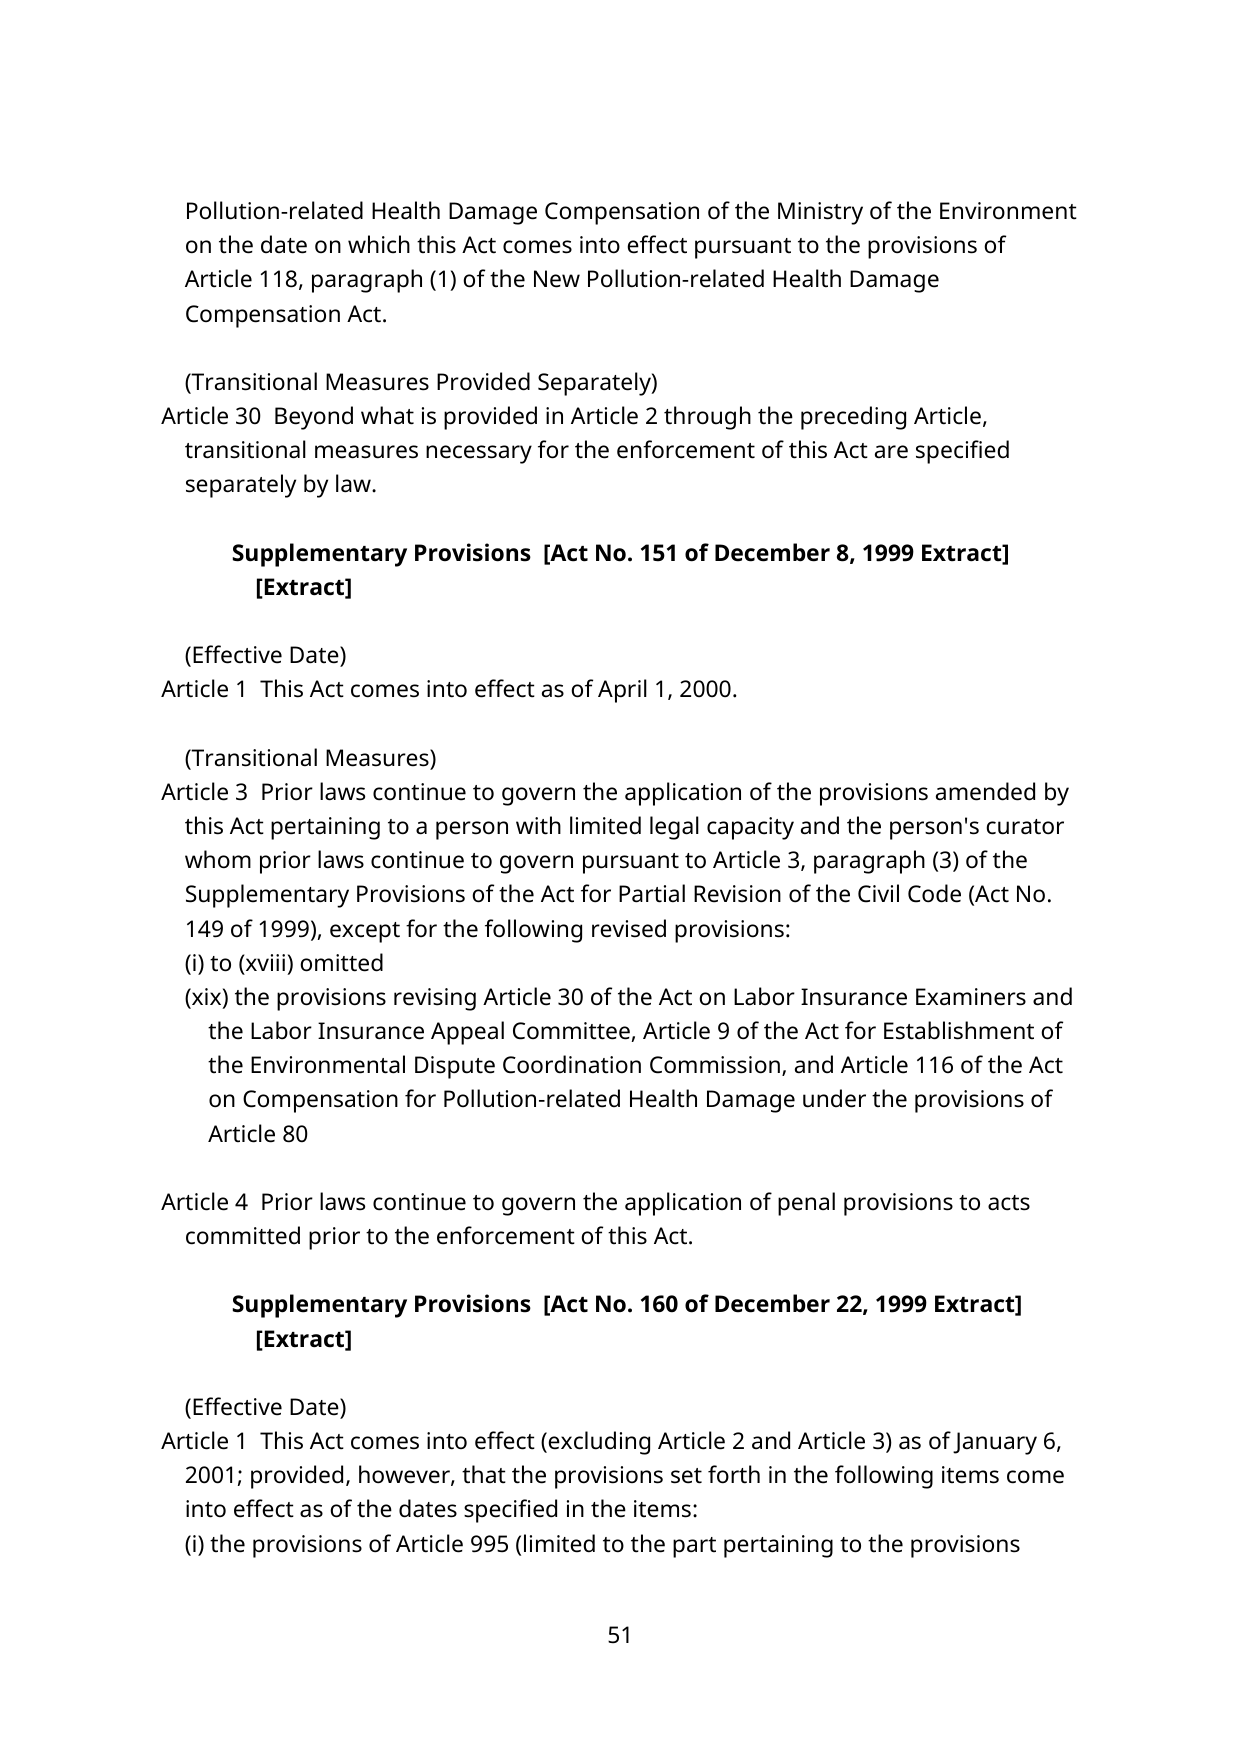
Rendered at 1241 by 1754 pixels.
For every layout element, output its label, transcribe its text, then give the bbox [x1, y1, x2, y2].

text (Transitional Measures Provided Separately) [184, 364, 1079, 399]
text Article 1 This Act comes into effect (excluding Article 2 and Article 3) as of January 6, 2001; provided, however, that the provisions set forth in the following items come into effect as of the dates specified in the items: [161, 1424, 1079, 1526]
text Article 30 Beyond what is provided in Article 2 through the preceding Article, transitional measures necessary for the enforcement of this Act are specified separately by law. [161, 399, 1079, 501]
text Article 3 Prior laws continue to govern the application of the provisions amended by this Act pertaining to a person with limited legal capacity and the person's curator whom prior laws continue to govern pursuant to Article 3, paragraph (3) of the Supplementary Provisions of the Act for Partial Revision of the Civil Code (Act No. 149 of 1999), except for the following revised provisions: [161, 774, 1079, 945]
text Article 4 Prior laws continue to govern the application of penal provisions to acts committed prior to the enforcement of this Act. [161, 1184, 1079, 1253]
text Supplementary Provisions [Act No. 151 of December 8, 1999 Extract] [Extract] [230, 535, 1079, 604]
text (Effective Date) [184, 1389, 1079, 1424]
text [161, 194, 1079, 330]
text (i) to (xviii) omitted [184, 945, 1079, 979]
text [184, 1526, 1079, 1560]
text (xix) the provisions revising Article 30 of the Act on Labor Insurance Examiners and the Labor Insurance Appeal Committee, Article 9 of the Act for Establishment of the Environmental Dispute Coordination Commission, and Article 116 of the Act on Compensation for Pollution-related Health Damage under the provisions of Article 80 [184, 979, 1079, 1150]
text (Transitional Measures) [184, 740, 1079, 774]
text (Effective Date) [184, 638, 1079, 672]
text Article 1 This Act comes into effect as of April 1, 2000. [161, 672, 1079, 706]
text Supplementary Provisions [Act No. 160 of December 22, 1999 Extract] [Extract] [230, 1287, 1079, 1355]
